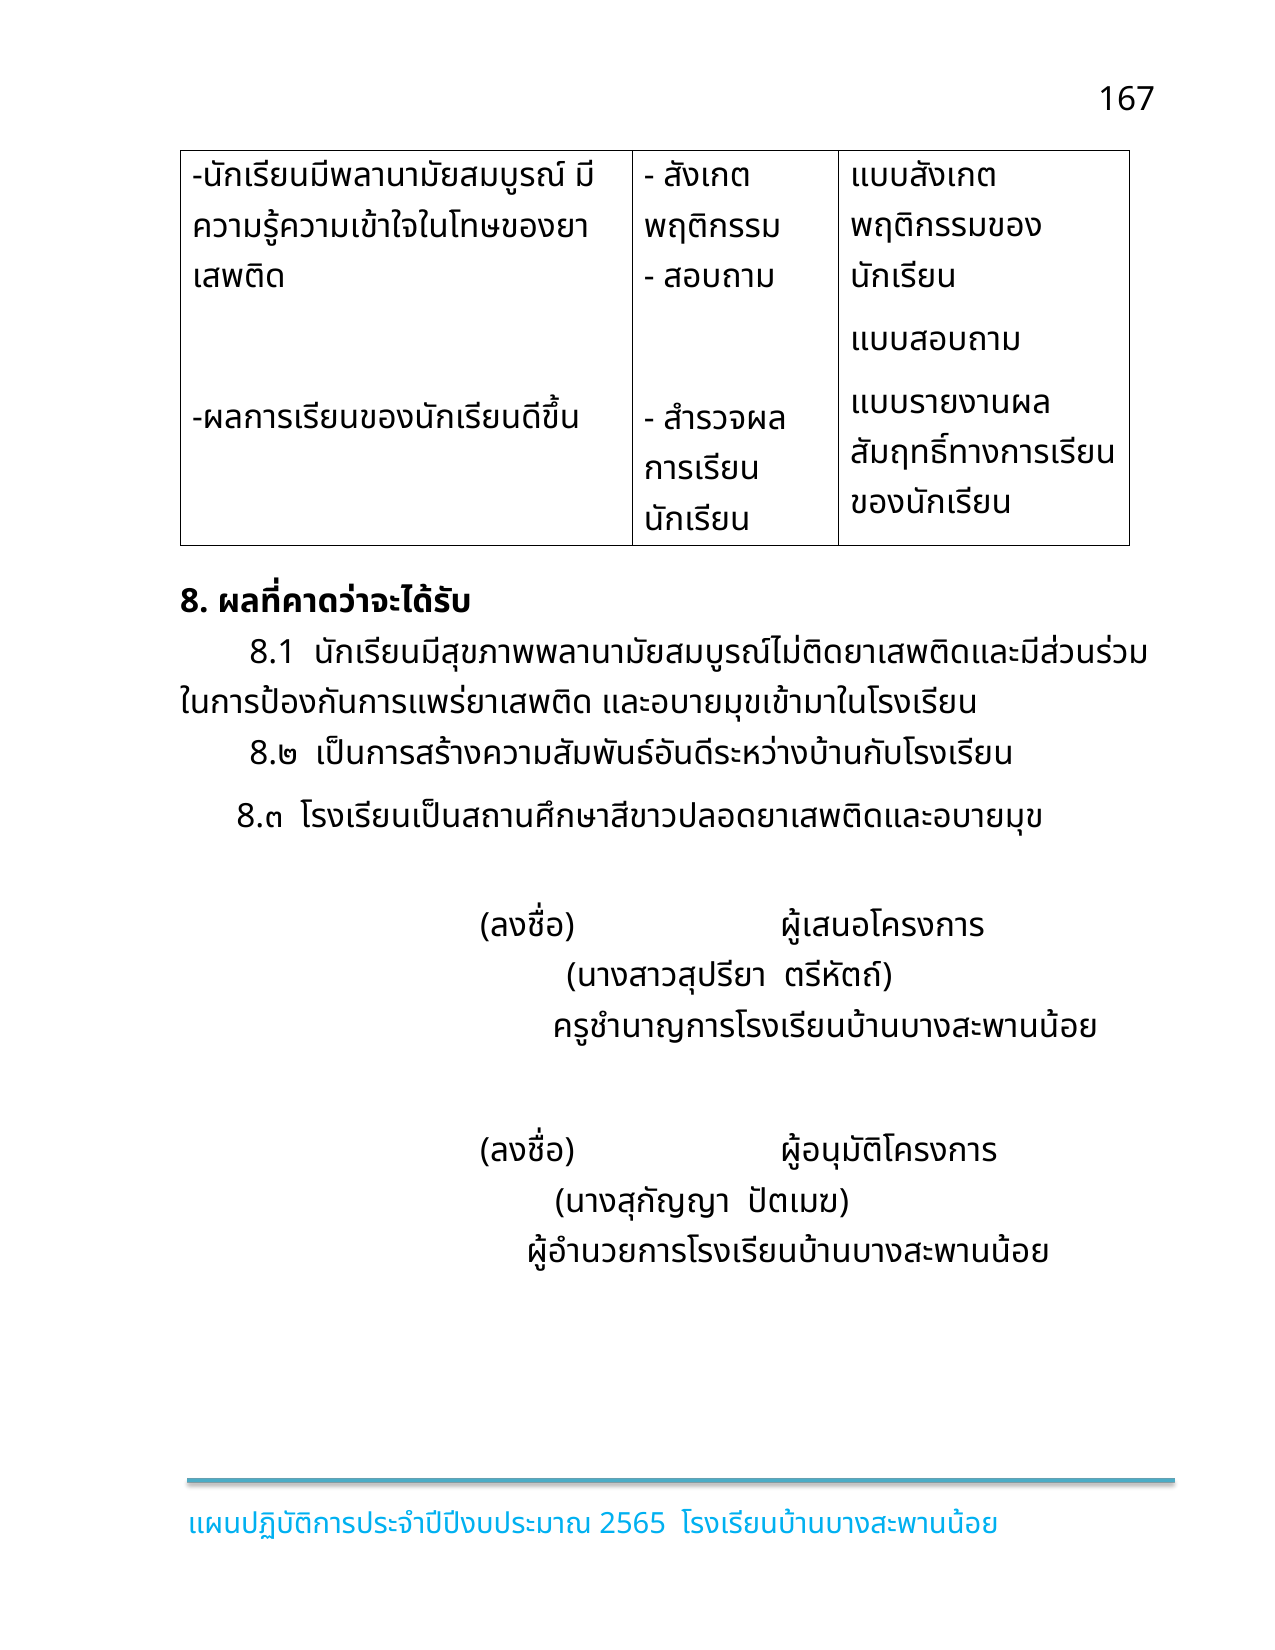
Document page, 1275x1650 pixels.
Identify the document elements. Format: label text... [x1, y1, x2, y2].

text 8.1 นักเรียนมีสุขภาพพลานามัยสมบูรณ์ไม่ติดยาเสพติดและมีส่วนร่วมในการป้องกันการแพร่ยาเสพติด และอบายมุขเข้ามาในโรงเรียน [180, 628, 1155, 729]
text (นางสาวสุปรียา ตรีหัตถ์) [180, 951, 1155, 1002]
picture [180, 1474, 1184, 1493]
table_cell แบบสังเกตพฤติกรรมของนักเรียน แบบสอบถาม แบบรายงานผลสัมฤทธิ์ทางการเรียนของนักเรียน [839, 151, 1129, 545]
text (นางสุกัญญา ปัตเมฆ) [180, 1176, 1155, 1227]
text 8.๓ โรงเรียนเป็นสถานศึกษาสีขาวปลอดยาเสพติดและอบายมุข [209, 792, 1155, 843]
text 8. ผลที่คาดว่าจะได้รับ [180, 577, 1155, 628]
text (ลงชื่อ) ผู้อนุมัติโครงการ [180, 1126, 1155, 1176]
text ผู้อำนวยการโรงเรียนบ้านบางสะพานน้อย [180, 1227, 1155, 1277]
text 8.๒ เป็นการสร้างความสัมพันธ์อันดีระหว่างบ้านกับโรงเรียน [180, 729, 1155, 779]
text (ลงชื่อ) ผู้เสนอโครงการ [180, 901, 1155, 951]
table_cell - สังเกตพฤติกรรม - สอบถาม - สำรวจผลการเรียนนักเรียน [633, 151, 838, 545]
table_cell -นักเรียนมีพลานามัยสมบูรณ์ มีความรู้ความเข้าใจในโทษของยาเสพติด -ผลการเรียนของนักเรียนดีขึ้น [181, 151, 632, 545]
text ครูชำนาญการโรงเรียนบ้านบางสะพานน้อย [180, 1002, 1155, 1052]
